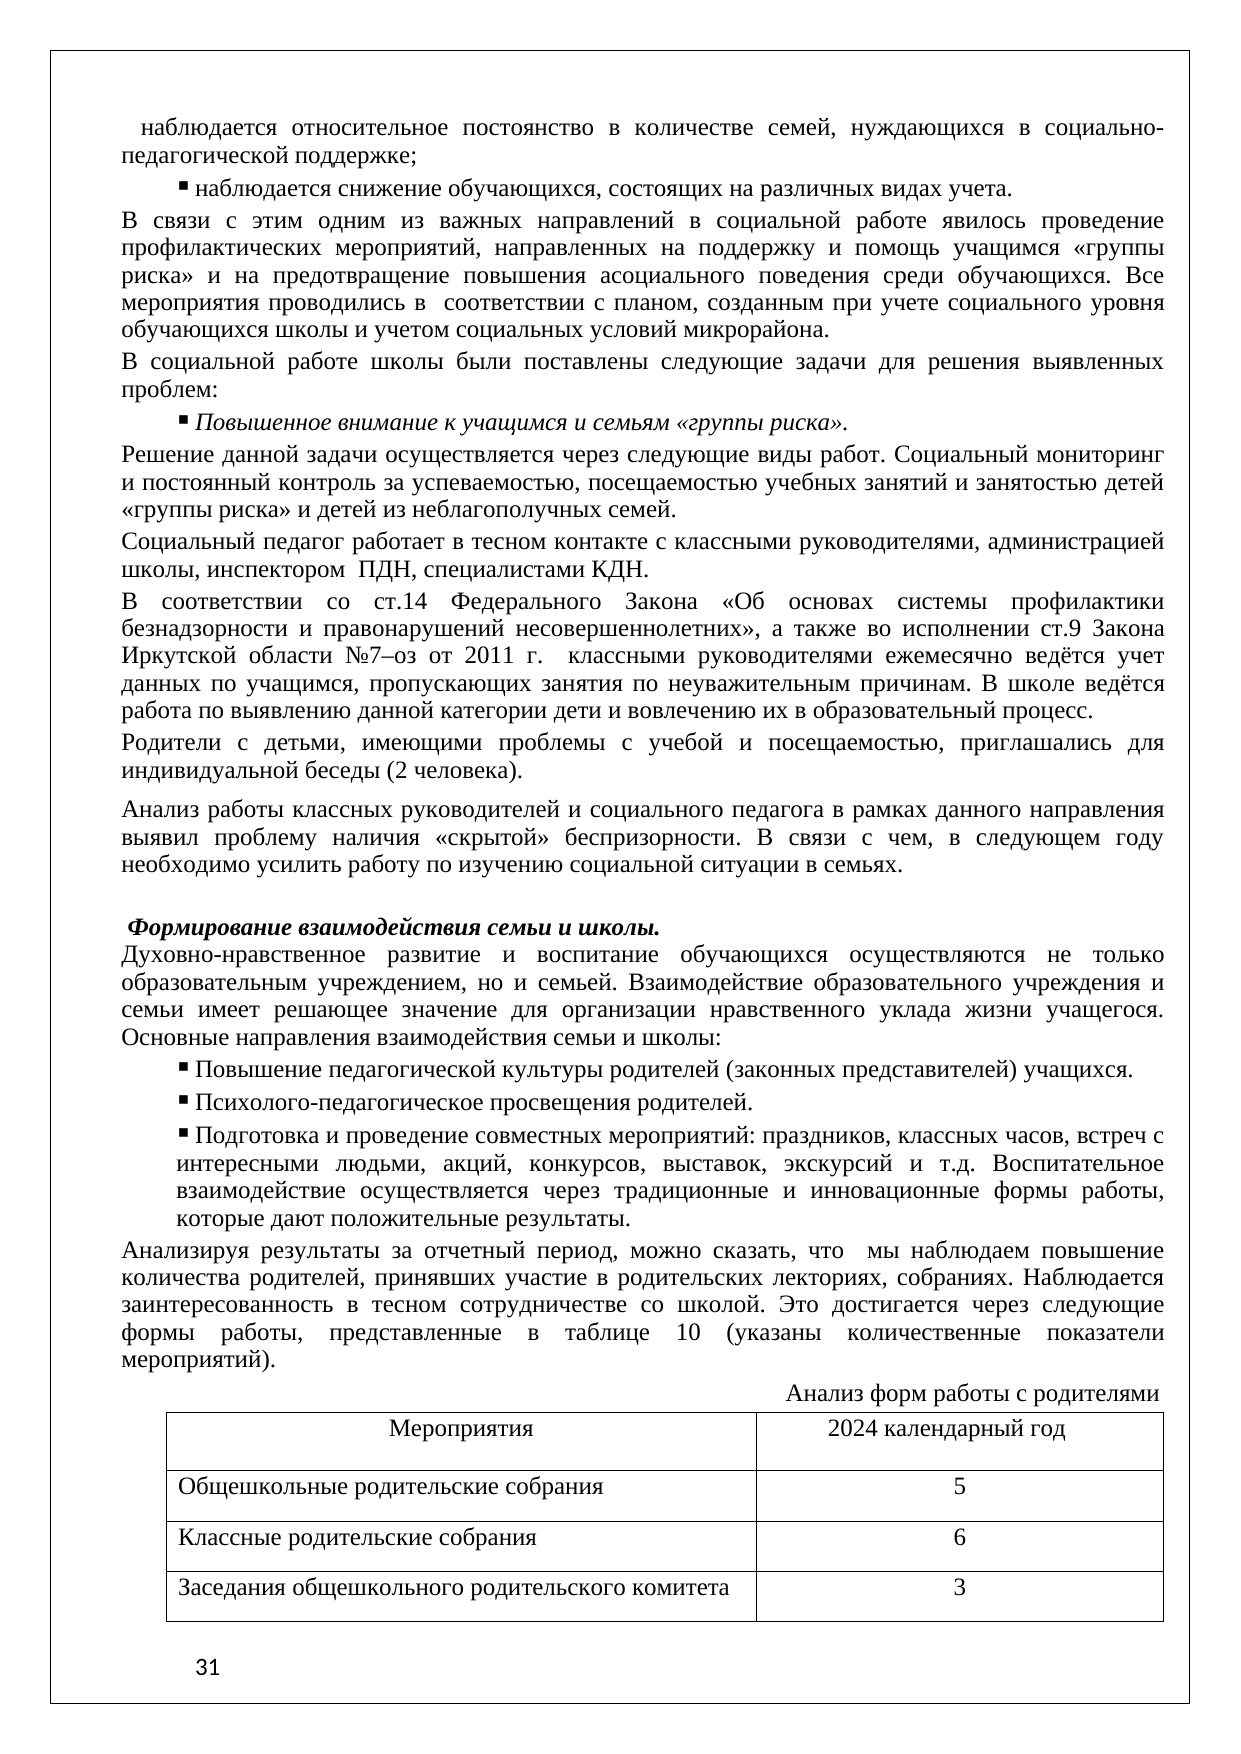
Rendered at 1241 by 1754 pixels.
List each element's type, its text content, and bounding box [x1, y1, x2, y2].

table_cell 6 [757, 1522, 1163, 1571]
text Анализ форм работы с родителями [121, 1378, 1159, 1407]
table_cell Общешкольные родительские собрания [167, 1471, 756, 1521]
table_header Мероприятия [167, 1413, 756, 1470]
list Психолого-педагогическое просвещения родителей. [176, 1088, 1166, 1116]
text В соответствии со ст.14 Федерального Закона «Об основах системы профилактики безнадзорности и правонарушений несовершеннолетних», а также во исполнении ст.9 Закона Иркутской области №7–оз от 2011 г. классными руководителями ежемесячно ведётся учет данных по учащимся, пропускающих занятия по неуважительным причинам. В школе ведётся работа по выявлению данной категории дети и вовлечению их в образовательный процесс. [121, 587, 1166, 724]
table_cell Классные родительские собрания [167, 1522, 756, 1571]
text наблюдается относительное постоянство в количестве семей, нуждающихся в социально-педагогической поддержке; [121, 114, 1166, 169]
text Родители с детьми, имеющими проблемы с учебой и посещаемостью, приглашались для индивидуальной беседы (2 человека). [121, 729, 1166, 784]
text Анализируя результаты за отчетный период, можно сказать, что мы наблюдаем повышение количества родителей, принявших участие в родительских лекториях, собраниях. Наблюдается заинтересованность в тесном сотрудничестве со школой. Это достигается через следующие формы работы, представленные в таблице 10 (указаны количественные показатели мероприятий). [121, 1236, 1166, 1373]
text Социальный педагог работает в тесном контакте с классными руководителями, администрацией школы, инспектором ПДН, специалистами КДН. [121, 528, 1166, 582]
list наблюдается снижение обучающихся, состоящих на различных видах учета. [176, 173, 1166, 202]
text Анализ работы классных руководителей и социального педагога в рамках данного направления выявил проблему наличия «скрытой» беспризорности. В связи с чем, в следующем году необходимо усилить работу по изучению социальной ситуации в семьях. [121, 796, 1166, 878]
list Повышение педагогической культуры родителей (законных представителей) учащихся. [176, 1055, 1166, 1083]
text В социальной работе школы были поставлены следующие задачи для решения выявленных проблем: [121, 348, 1166, 403]
table_cell Заседания общешкольного родительского комитета [167, 1572, 756, 1621]
list Повышенное внимание к учащимся и семьям «группы риска». [176, 407, 1166, 436]
text В связи с этим одним из важных направлений в социальной работе явилось проведение профилактических мероприятий, направленных на поддержку и помощь учащимся «группы риска» и на предотвращение повышения асоциального поведения среди обучающихся. Все мероприятия проводились в соответствии с планом, созданным при учете социального уровня обучающихся школы и учетом социальных условий микрорайона. [121, 206, 1166, 343]
text Решение данной задачи осуществляется через следующие виды работ. Социальный мониторинг и постоянный контроль за успеваемостью, посещаемостью учебных занятий и занятостью детей «группы риска» и детей из неблагополучных семей. [121, 441, 1166, 523]
table_cell 3 [757, 1572, 1163, 1621]
list Подготовка и проведение совместных мероприятий: праздников, классных часов, встреч с интересными людьми, акций, конкурсов, выставок, экскурсий и т.д. Воспитательное взаимодействие осуществляется через традиционные и инновационные формы работы, которые дают положительные результаты. [176, 1121, 1166, 1231]
text Духовно-нравственное развитие и воспитание обучающихся осуществляются не только образовательным учреждением, но и семьей. Взаимодействие образовательного учреждения и семьи имеет решающее значение для организации нравственного уклада жизни учащегося. Основные направления взаимодействия семьи и школы: [121, 941, 1166, 1051]
table_header 2024 календарный год [757, 1413, 1163, 1470]
table_cell 5 [757, 1471, 1163, 1521]
text Формирование взаимодействия семьи и школы. [121, 913, 1168, 941]
